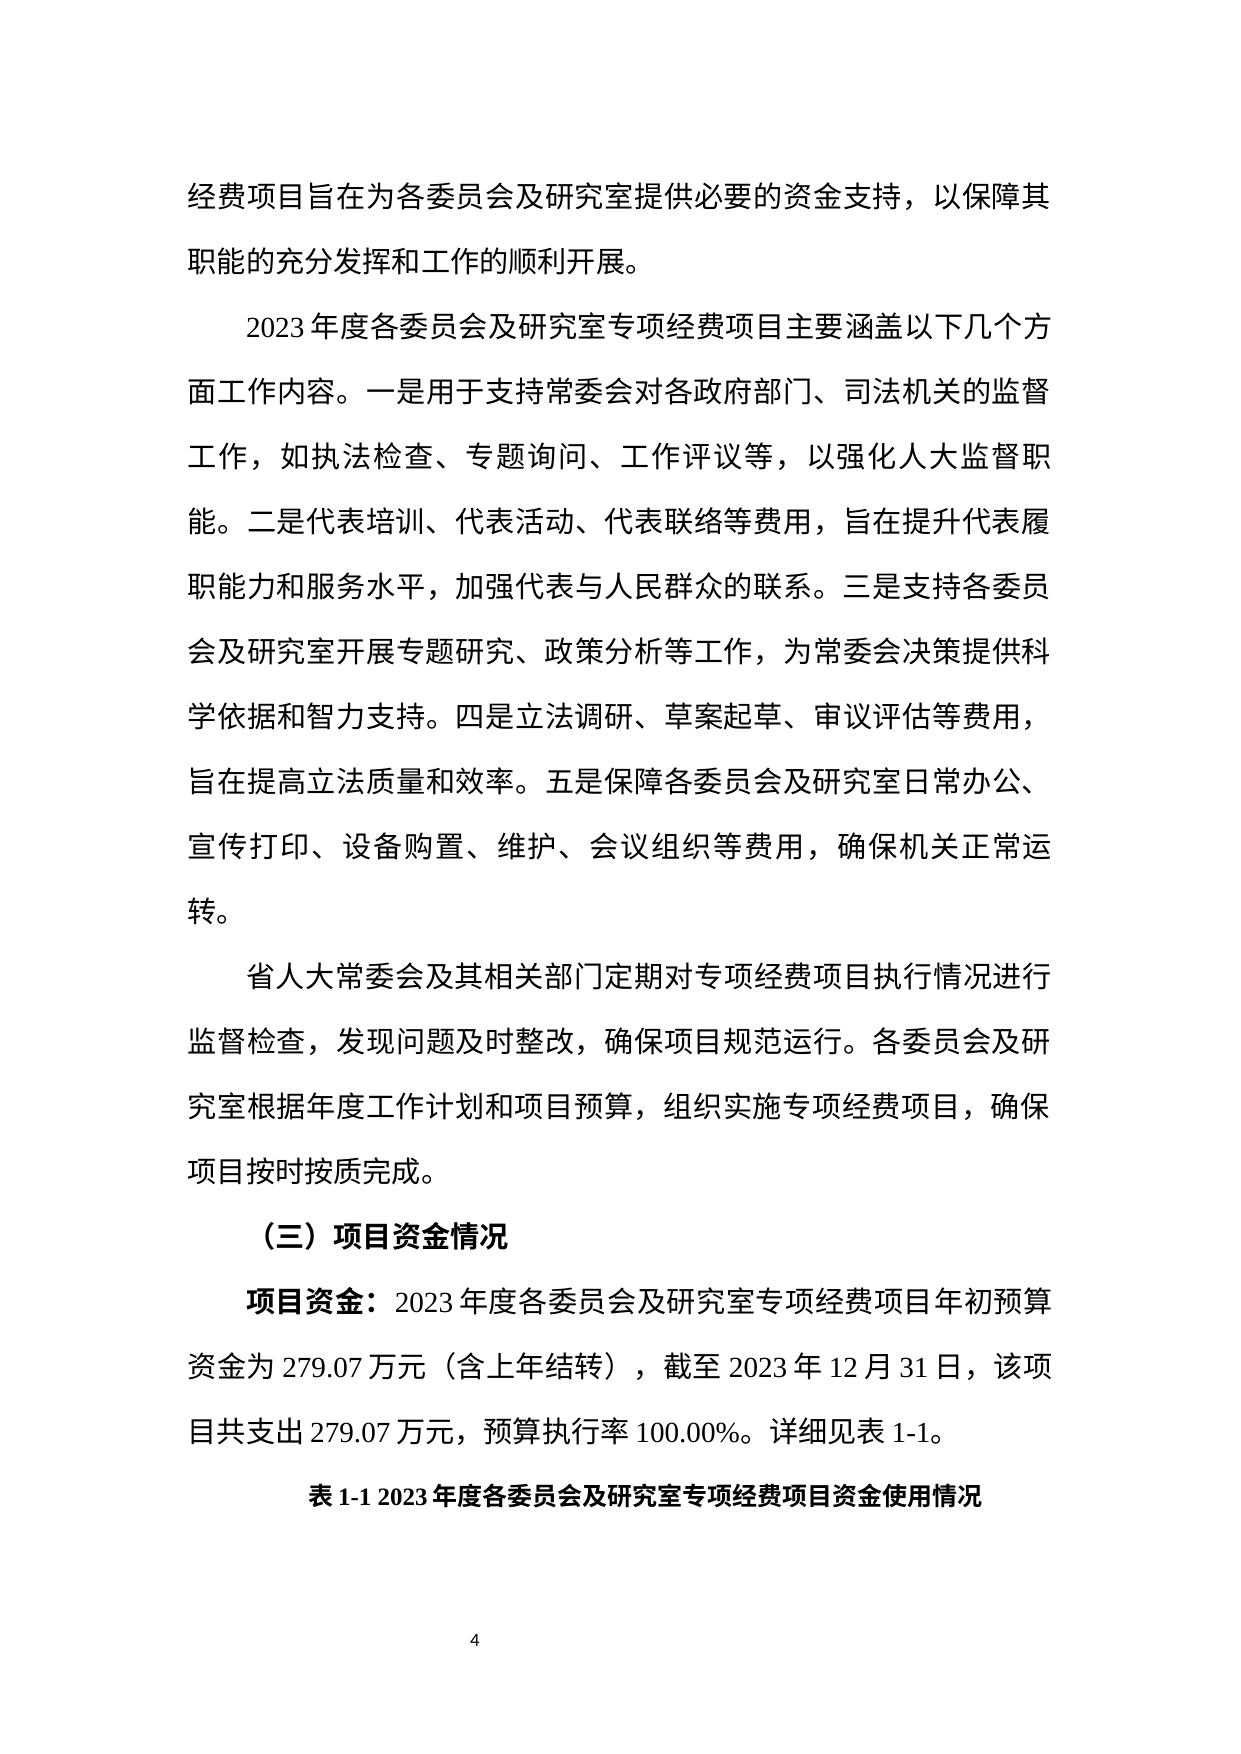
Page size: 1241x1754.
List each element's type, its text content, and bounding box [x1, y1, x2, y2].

list 省人大常委会及其相关部门定期对专项经费项目执行情况进行监督检查，发现问题及时整改，确保项目规范运行。各委员会及研究室根据年度工作计划和项目预算，组织实施专项经费项目，确保项目按时按质完成。 [187, 942, 1053, 1202]
subtitle （三）项目资金情况 [187, 1202, 1053, 1267]
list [187, 162, 1053, 292]
text 表1-1 2023年度各委员会及研究室专项经费项目资金使用情况 [187, 1462, 1053, 1527]
text 项目资金：2023年度各委员会及研究室专项经费项目年初预算资金为279.07万元（含上年结转），截至2023年12月31日，该项目共支出279.07万元，预算执行率100.00%。详细见表1-1。 [187, 1267, 1053, 1462]
list 2023年度各委员会及研究室专项经费项目主要涵盖以下几个方面工作内容。一是用于支持常委会对各政府部门、司法机关的监督工作，如执法检查、专题询问、工作评议等，以强化人大监督职能。二是代表培训、代表活动、代表联络等费用，旨在提升代表履职能力和服务水平，加强代表与人民群众的联系。三是支持各委员会及研究室开展专题研究、政策分析等工作，为常委会决策提供科学依据和智力支持。四是立法调研、草案起草、审议评估等费用，旨在提高立法质量和效率。五是保障各委员会及研究室日常办公、宣传打印、设备购置、维护、会议组织等费用，确保机关正常运转。 [187, 292, 1053, 942]
